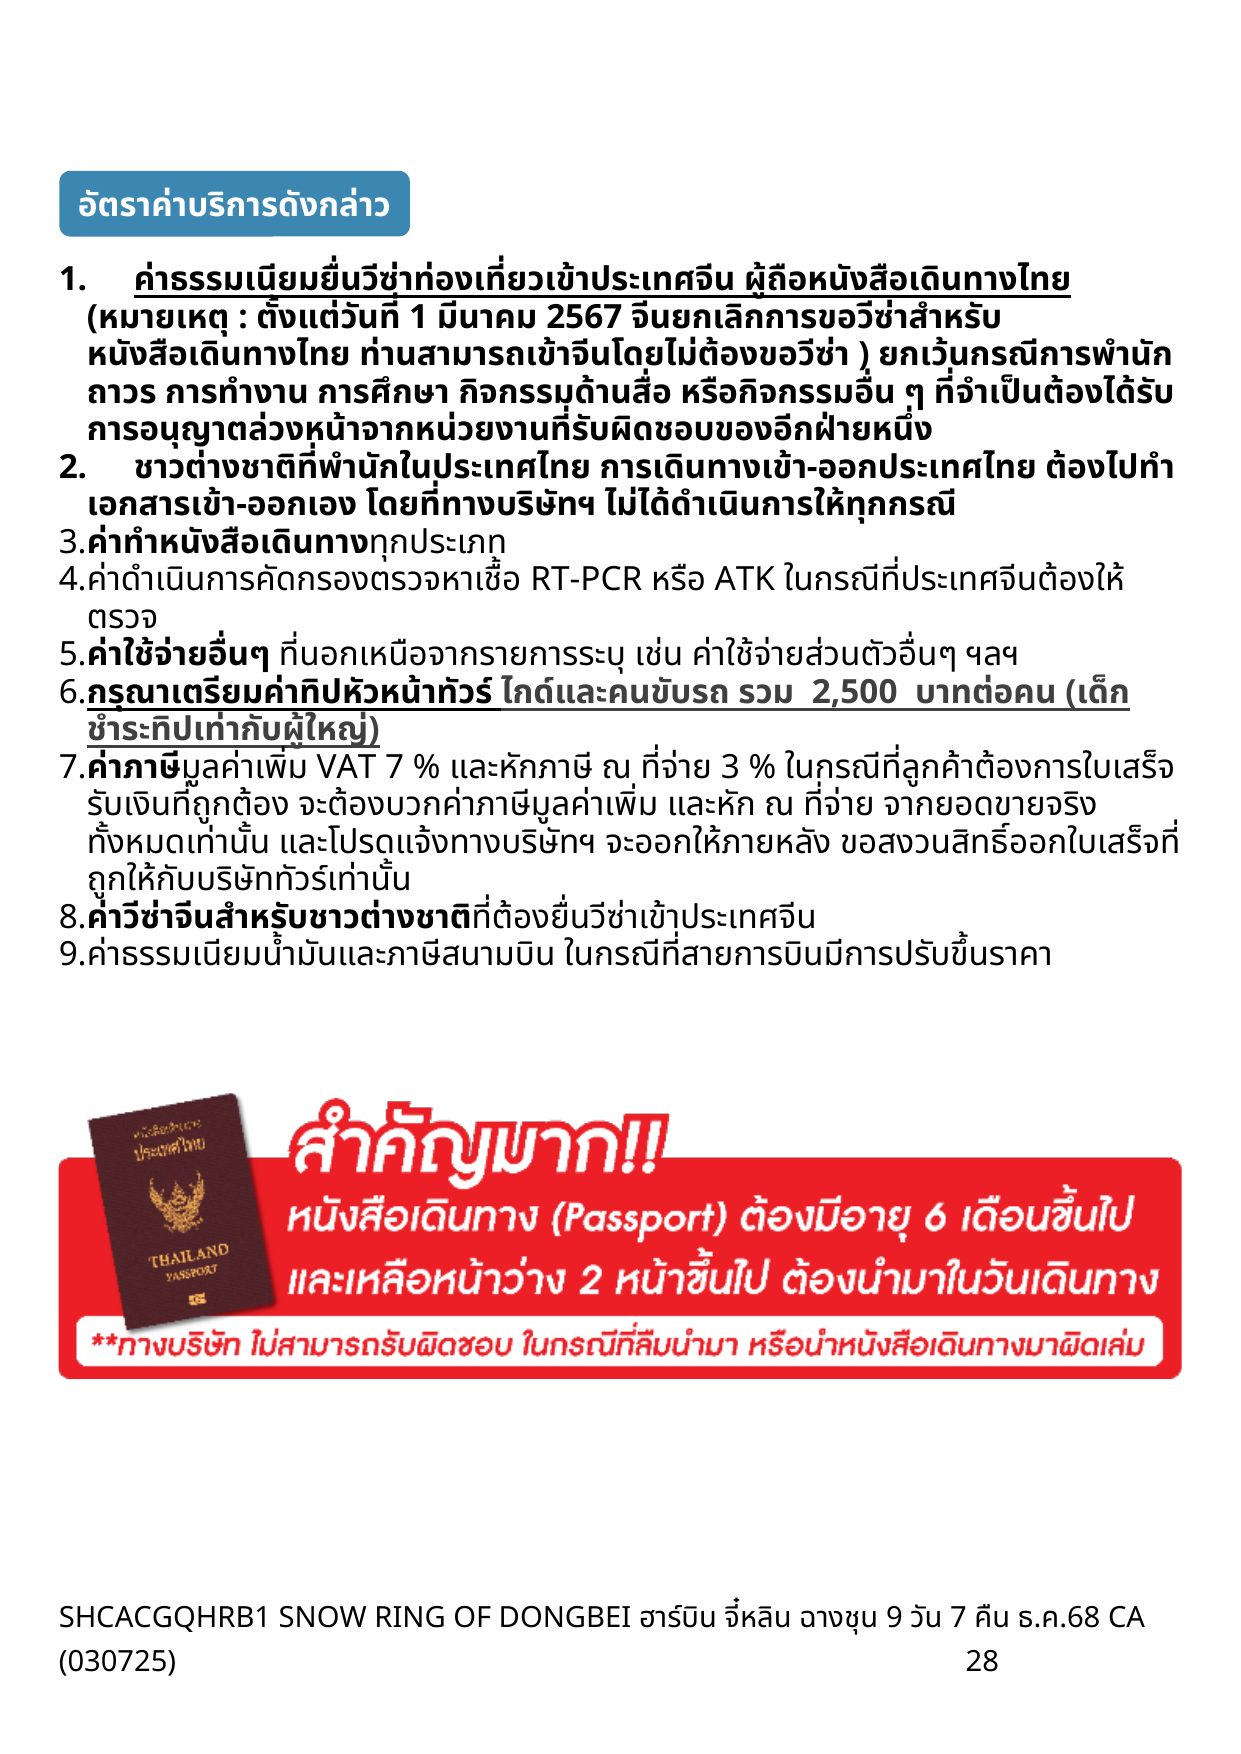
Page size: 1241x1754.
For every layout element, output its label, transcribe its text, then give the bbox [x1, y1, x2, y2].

list ชาวต่างชาติที่พำนักในประเทศไทย การเดินทางเข้า-ออกประเทศไทย ต้องไปทำเอกสารเข้า-ออกเอง โดยที่ทางบริษัทฯ ไม่ได้ดำเนินการให้ทุกกรณี [58, 448, 1182, 523]
list ค่าธรรมเนียมยื่นวีซ่าท่องเที่ยวเข้าประเทศจีน ผู้ถือหนังสือเดินทางไทย (หมายเหตุ : ตั้งแต่วันที่ 1 มีนาคม 2567 จีนยกเลิกการขอวีซ่าสำหรับหนังสือเดินทางไทย ท่านสามารถเข้าจีนโดยไม่ต้องขอวีซ่า ) ยกเว้นกรณีการพำนักถาวร การทำงาน การศึกษา กิจกรรมด้านสื่อ หรือกิจกรรมอื่น ๆ ที่จำเป็นต้องได้รับการอนุญาตล่วงหน้าจากหน่วยงานที่รับผิดชอบของอีกฝ่ายหนึ่ง [58, 261, 1182, 448]
list ค่าวีซ่าจีนสำหรับชาวต่างชาติที่ต้องยื่นวีซ่าเข้าประเทศจีน [58, 898, 1182, 936]
list ค่าทำหนังสือเดินทางทุกประเภท [58, 523, 1182, 561]
list ค่าภาษีมูลค่าเพิ่ม VAT 7 % และหักภาษี ณ ที่จ่าย 3 % ในกรณีที่ลูกค้าต้องการใบเสร็จรับเงินที่ถูกต้อง จะต้องบวกค่าภาษีมูลค่าเพิ่ม และหัก ณ ที่จ่าย จากยอดขายจริงทั้งหมดเท่านั้น และโปรดแจ้งทางบริษัทฯ จะออกให้ภายหลัง ขอสงวนสิทธิ์ออกใบเสร็จที่ถูกให้กับบริษัททัวร์เท่านั้น [58, 748, 1182, 898]
list ค่าดำเนินการคัดกรองตรวจหาเชื้อ RT-PCR หรือ ATK ในกรณีที่ประเทศจีนต้องให้ตรวจ [58, 561, 1182, 636]
picture [58, 1090, 1182, 1379]
list กรุณาเตรียมค่าทิปหัวหน้าทัวร์ ไกด์และคนขับรถ รวม 2,500 บาทต่อคน (เด็กชำระทิปเท่ากับผู้ใหญ่) [58, 673, 1182, 748]
list ค่าใช้จ่ายอื่นๆ ที่นอกเหนือจากรายการระบุ เช่น ค่าใช้จ่ายส่วนตัวอื่นๆ ฯลฯ [58, 636, 1182, 673]
list ค่าธรรมเนียมน้ำมันและภาษีสนามบิน ในกรณีที่สายการบินมีการปรับขึ้นราคา [58, 936, 1182, 973]
